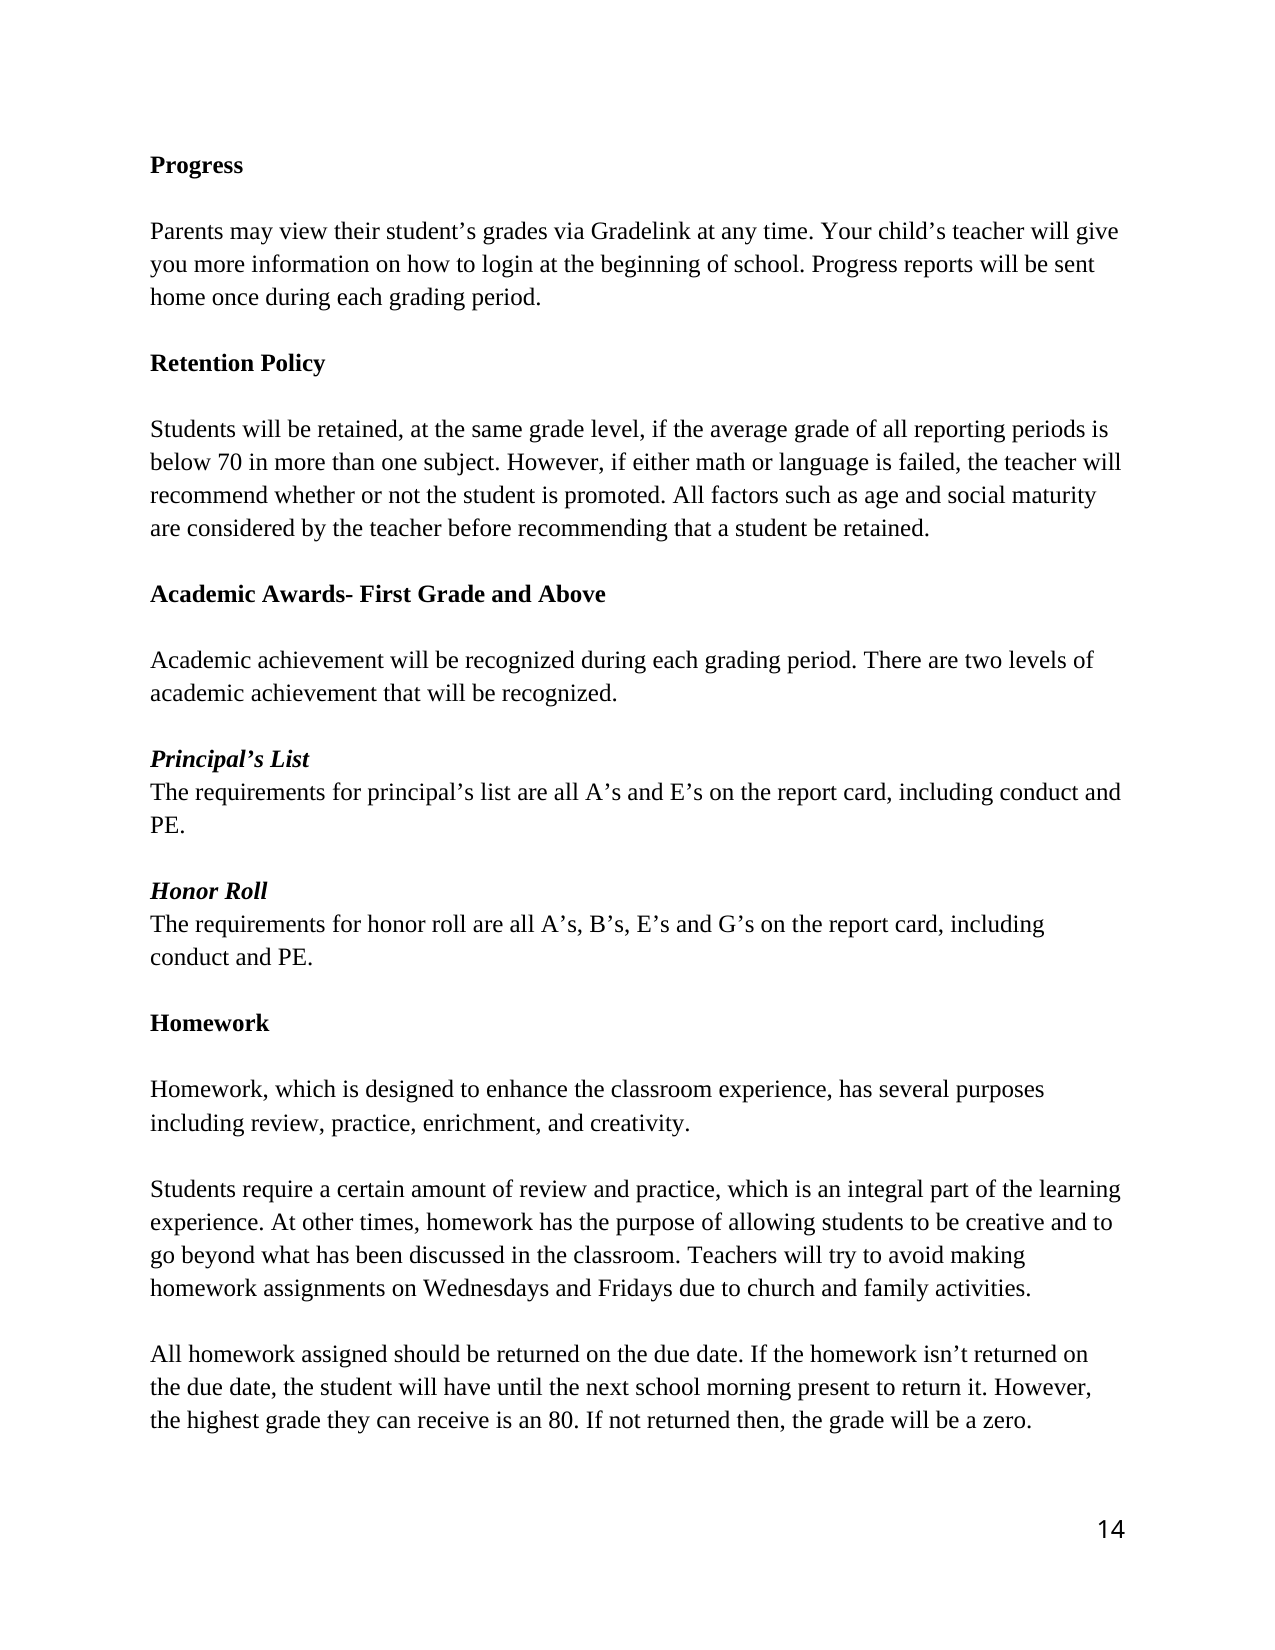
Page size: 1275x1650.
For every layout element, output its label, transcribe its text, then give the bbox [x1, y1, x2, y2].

text Progress [150, 150, 1125, 179]
text All homework assigned should be returned on the due date. If the homework isn’t returned on the due date, the student will have until the next school morning present to return it. However, the highest grade they can receive is an 80. If not returned then, the grade will be a zero. [150, 1339, 1125, 1433]
text Students will be retained, at the same grade level, if the average grade of all reporting periods is below 70 in more than one subject. However, if either math or language is failed, the teacher will recommend whether or not the student is promoted. All factors such as age and social maturity are considered by the teacher before recommending that a student be retained. [150, 414, 1125, 542]
text Retention Policy [150, 348, 1125, 377]
text Academic achievement will be recognized during each grading period. There are two levels of academic achievement that will be recognized. [150, 645, 1125, 707]
text Academic Awards- First Grade and Above [150, 579, 1125, 608]
text The requirements for principal’s list are all A’s and E’s on the report card, including conduct and PE. [150, 777, 1125, 839]
text Parents may view their student’s grades via Gradelink at any time. Your child’s teacher will give you more information on how to login at the beginning of school. Progress reports will be sent home once during each grading period. [150, 216, 1125, 311]
text Homework [150, 1008, 1125, 1037]
text Principal’s List [150, 744, 1125, 773]
text Honor Roll [150, 876, 1125, 905]
text Homework, which is designed to enhance the classroom experience, has several purposes including review, practice, enrichment, and creativity. [150, 1074, 1125, 1136]
text Students require a certain amount of review and practice, which is an integral part of the learning experience. At other times, homework has the purpose of allowing students to be creative and to go beyond what has been discussed in the classroom. Teachers will try to avoid making homework assignments on Wednesdays and Fridays due to church and family activities. [150, 1141, 1125, 1301]
text The requirements for honor roll are all A’s, B’s, E’s and G’s on the report card, including conduct and PE. [150, 909, 1125, 971]
